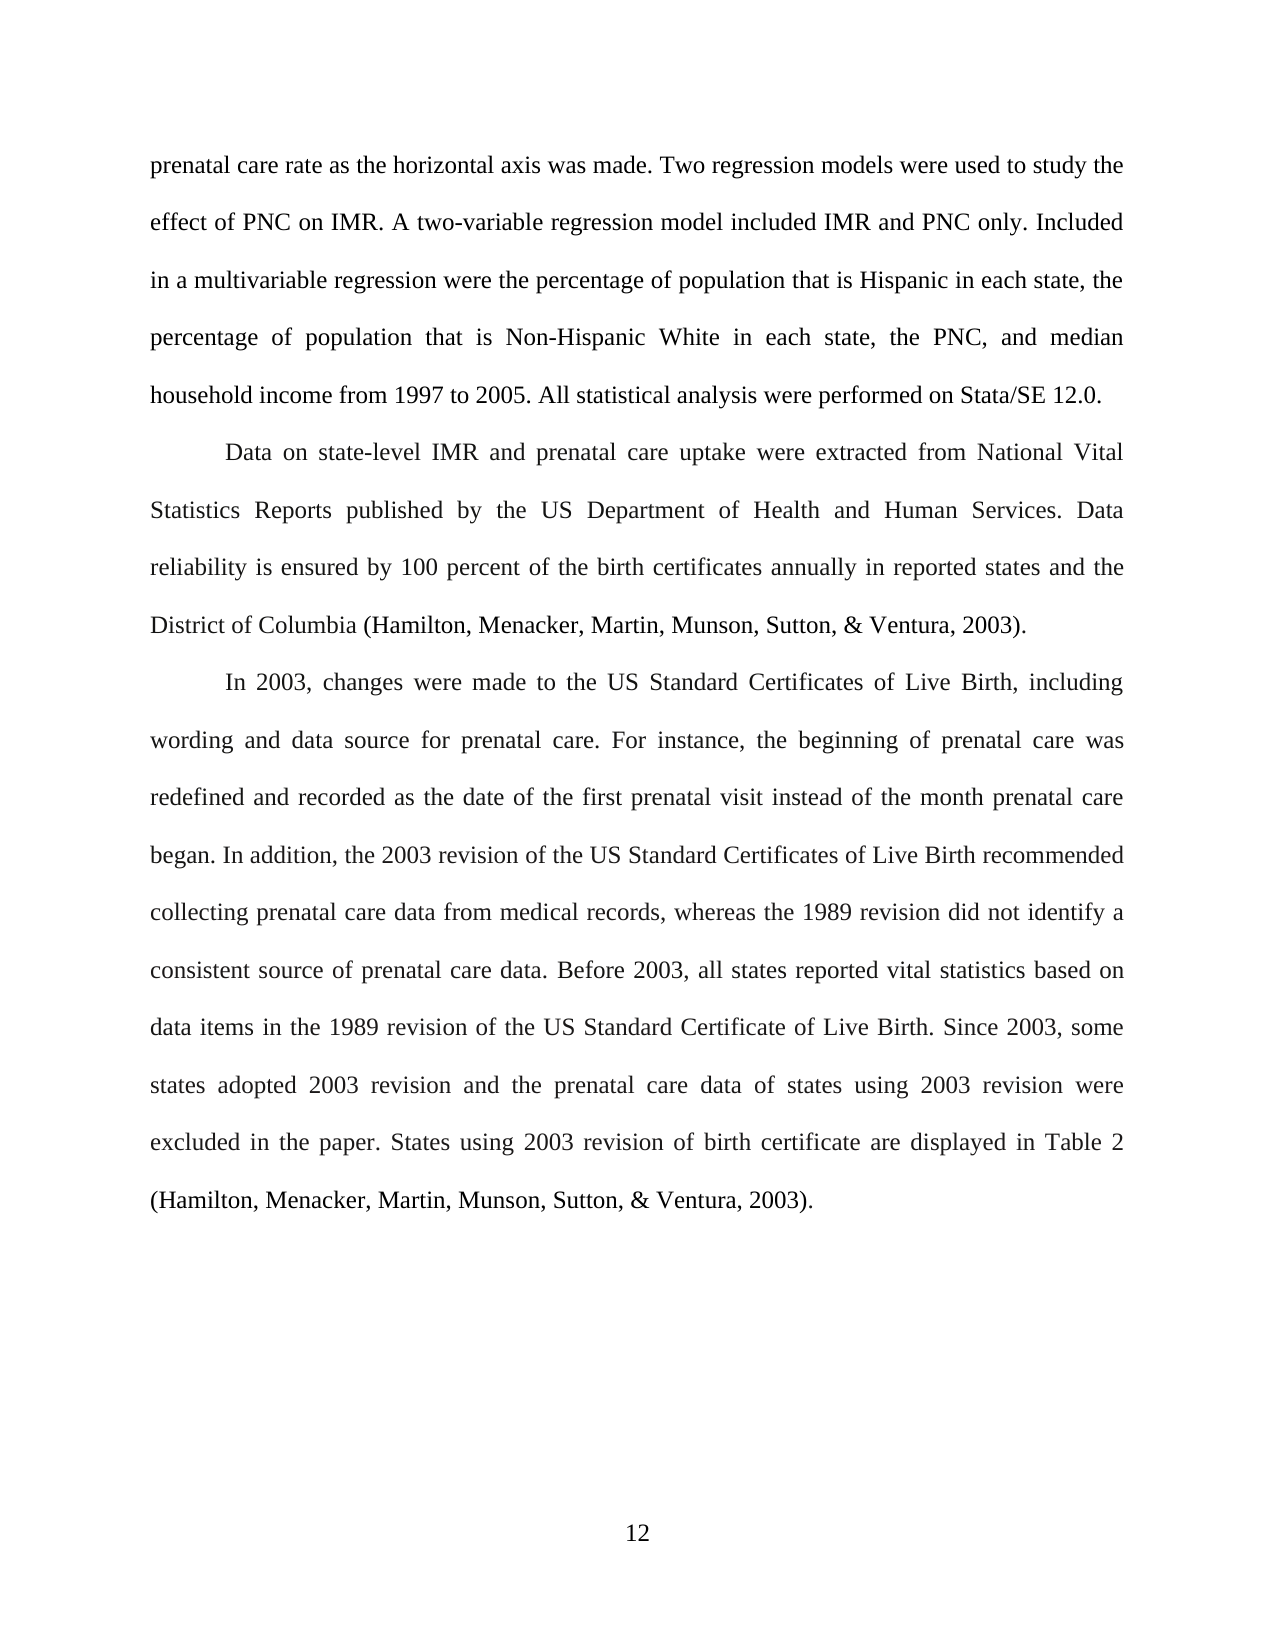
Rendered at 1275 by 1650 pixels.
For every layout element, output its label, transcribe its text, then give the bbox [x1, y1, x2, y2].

text In 2003, changes were made to the US Standard Certificates of Live Birth, including wording and data source for prenatal care. For instance, the beginning of prenatal care was redefined and recorded as the date of the first prenatal visit instead of the month prenatal care began. In addition, the 2003 revision of the US Standard Certificates of Live Birth recommended collecting prenatal care data from medical records, whereas the 1989 revision did not identify a consistent source of prenatal care data. Before 2003, all states reported vital statistics based on data items in the 1989 revision of the US Standard Certificate of Live Birth. Since 2003, some states adopted 2003 revision and the prenatal care data of states using 2003 revision were excluded in the paper. States using 2003 revision of birth certificate are displayed in Table 2 . [150, 667, 1125, 1214]
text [150, 150, 1125, 409]
text Data on state-level IMR and prenatal care uptake were extracted from National Vital Statistics Reports published by the US Department of Health and Human Services. Data reliability is ensured by 100 percent of the birth certificates annually in reported states and the District of Columbia. [150, 437, 1125, 639]
